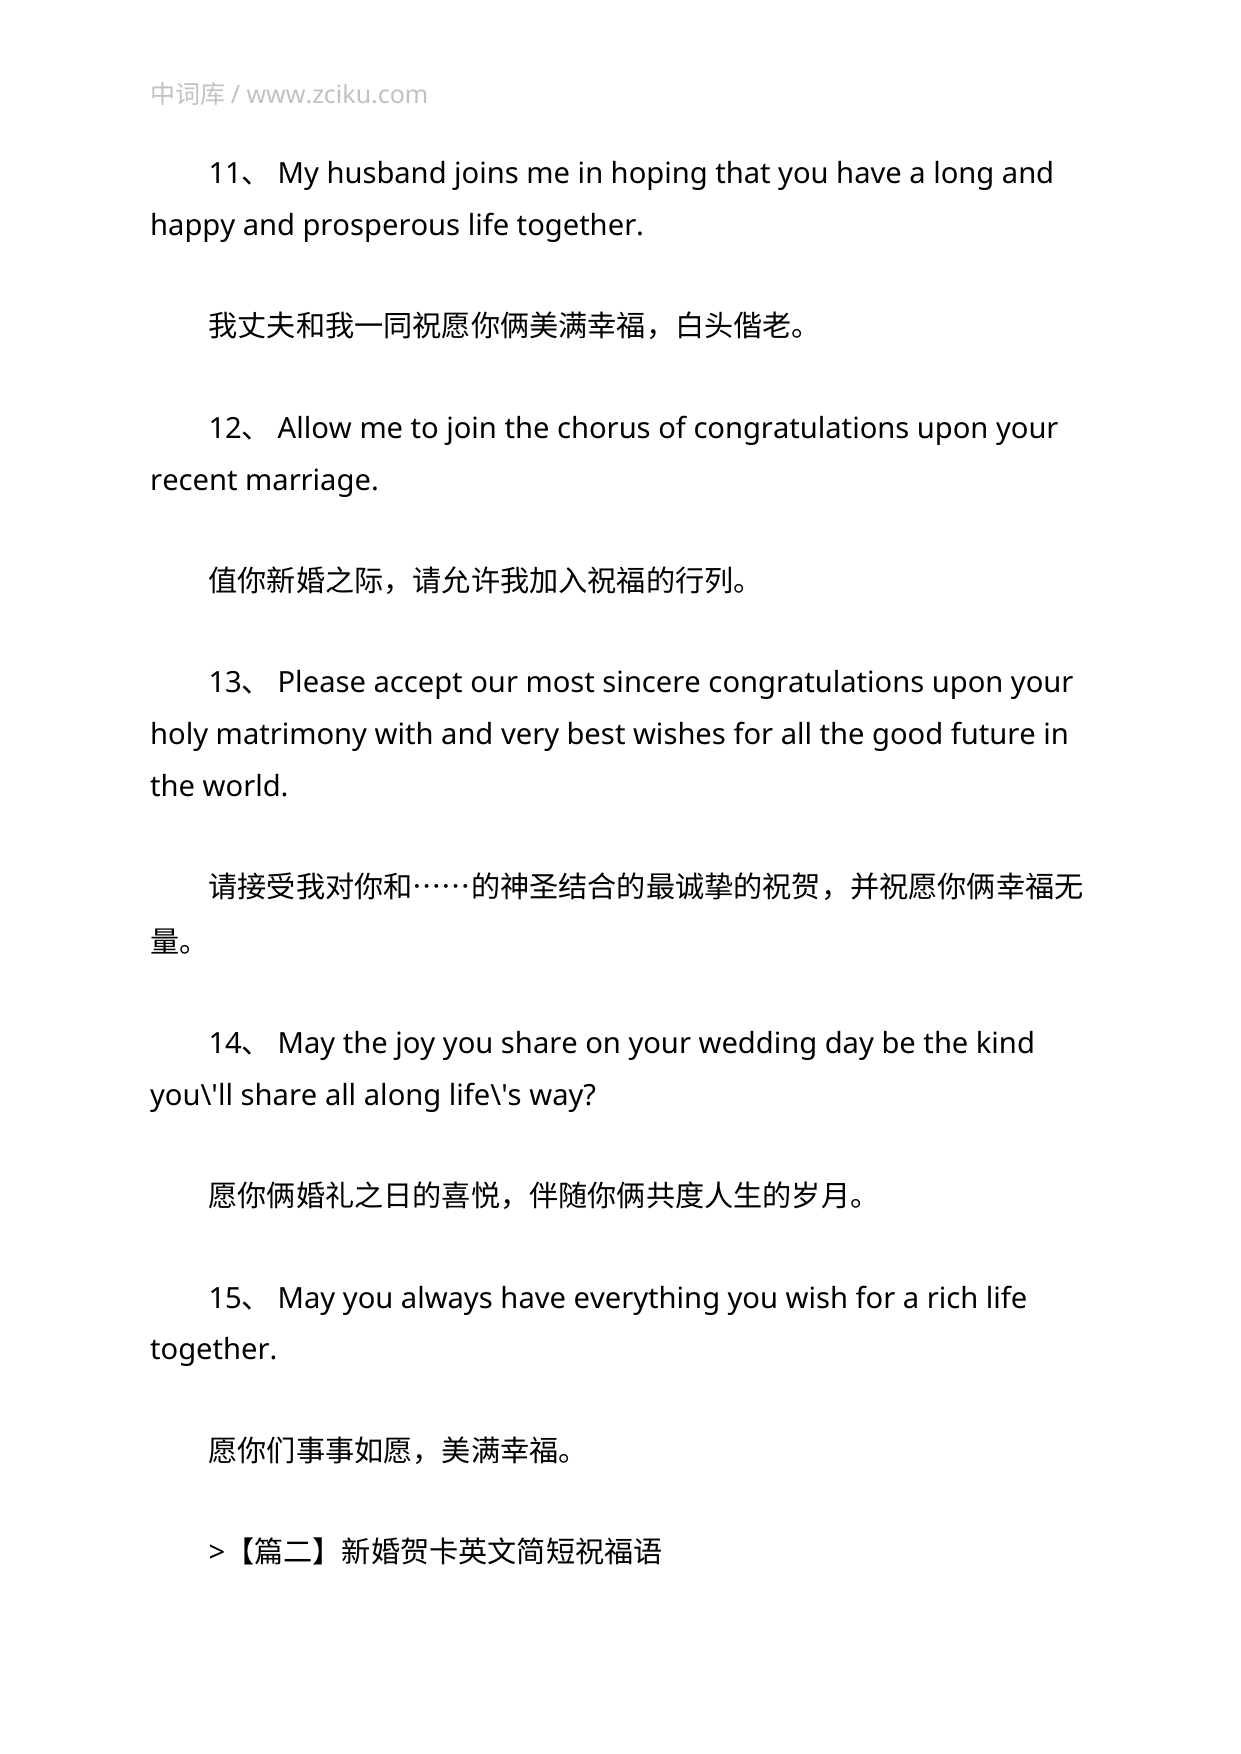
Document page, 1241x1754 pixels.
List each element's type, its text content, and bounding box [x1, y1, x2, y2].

text 值你新婚之际，请允许我加入祝福的行列。 [150, 557, 1090, 599]
text >【篇二】新婚贺卡英文简短祝福语 [150, 1529, 1090, 1571]
text 11、 My husband joins me in hoping that you have a long and happy and prosperous life together. [150, 150, 1090, 244]
text 愿你俩婚礼之日的喜悦，伴随你俩共度人生的岁月。 [150, 1173, 1090, 1215]
text 请接受我对你和……的神圣结合的最诚挚的祝贺，并祝愿你俩幸福无量。 [150, 863, 1090, 960]
text 13、 Please accept our most sincere congratulations upon your holy matrimony with and very best wishes for all the good future in the world. [150, 659, 1090, 804]
text 14、 May the joy you share on your wedding day be the kind you\'ll share all along life\'s way? [150, 1020, 1090, 1114]
text 15、 May you always have everything you wish for a rich life together. [150, 1274, 1090, 1368]
text 愿你们事事如愿，美满幸福。 [150, 1427, 1090, 1469]
text 我丈夫和我一同祝愿你俩美满幸福，白头偕老。 [150, 303, 1090, 345]
text 12、 Allow me to join the chorus of congratulations upon your recent marriage. [150, 404, 1090, 498]
